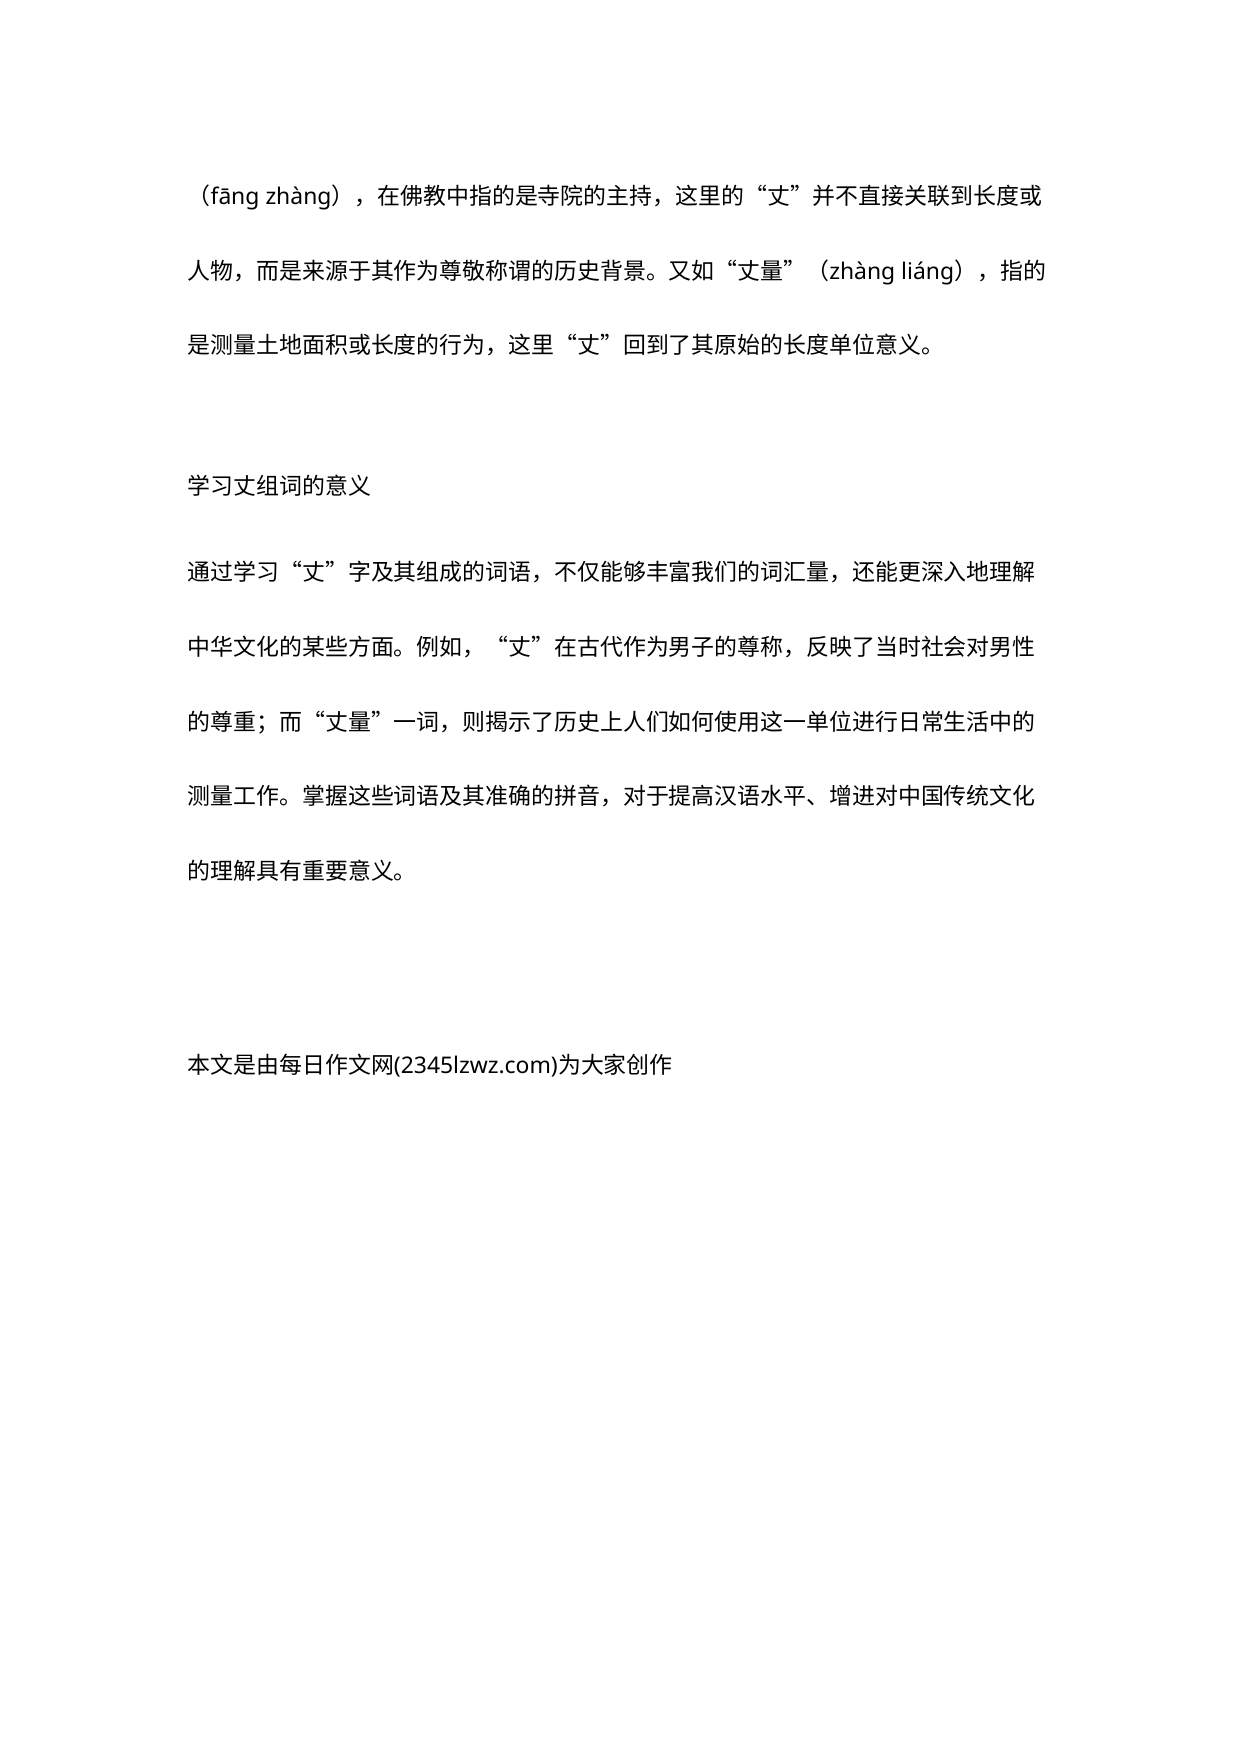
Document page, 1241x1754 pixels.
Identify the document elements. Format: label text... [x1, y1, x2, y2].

text 通过学习“丈”字及其组成的词语，不仅能够丰富我们的词汇量，还能更深入地理解中华文化的某些方面。例如，“丈”在古代作为男子的尊称，反映了当时社会对男性的尊重；而“丈量”一词，则揭示了历史上人们如何使用这一单位进行日常生活中的测量工作。掌握这些词语及其准确的拼音，对于提高汉语水平、增进对中国传统文化的理解具有重要意义。 [187, 538, 1053, 902]
text 本文是由每日作文网(2345lzwz.com)为大家创作 [187, 1031, 1053, 1096]
text 学习丈组词的意义 [187, 452, 1053, 517]
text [187, 162, 1053, 376]
